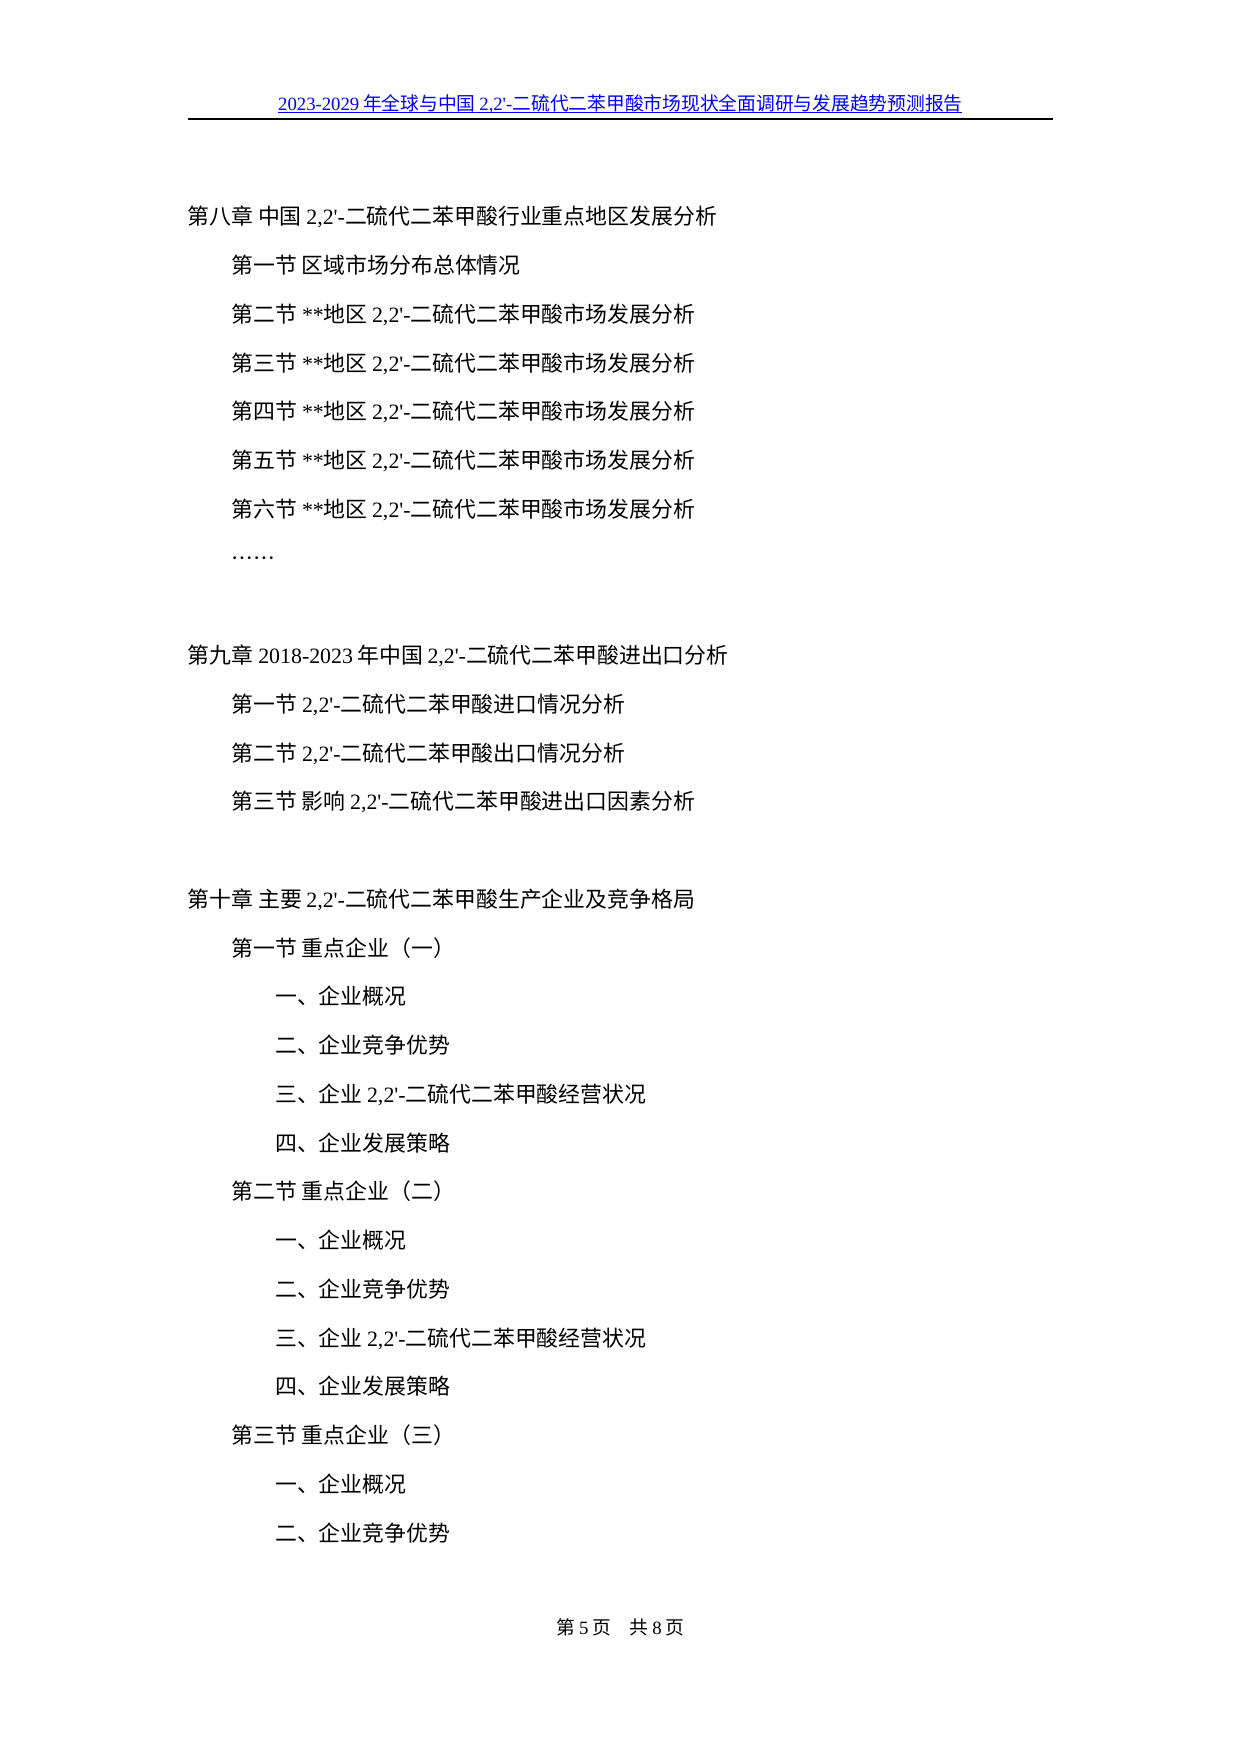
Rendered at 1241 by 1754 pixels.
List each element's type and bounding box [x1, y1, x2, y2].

text [187, 150, 1053, 1548]
